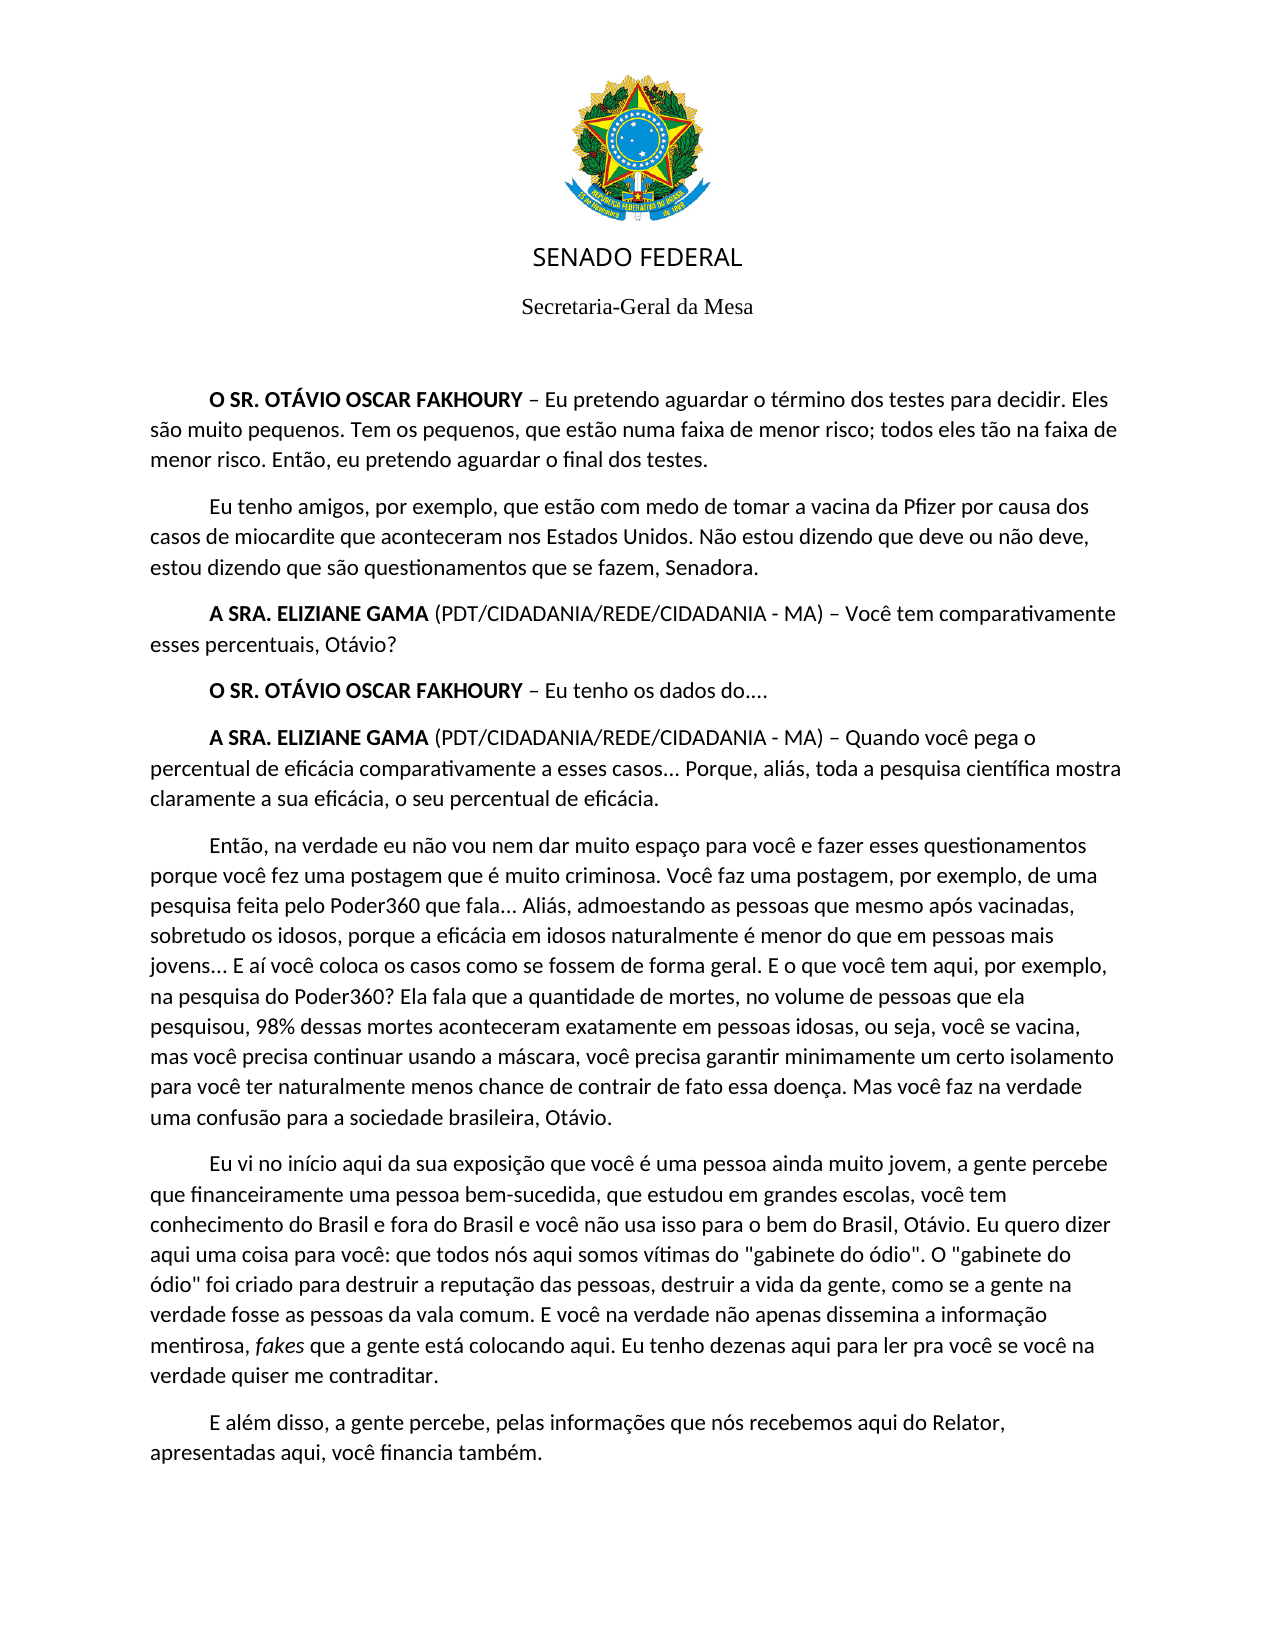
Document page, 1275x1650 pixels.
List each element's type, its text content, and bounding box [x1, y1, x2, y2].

text Então, na verdade eu não vou nem dar muito espaço para você e fazer esses questionamentos porque você fez uma postagem que é muito criminosa. Você faz uma postagem, por exemplo, de uma pesquisa feita pelo Poder360 que fala... Aliás, admoestando as pessoas que mesmo após vacinadas, sobretudo os idosos, porque a eficácia em idosos naturalmente é menor do que em pessoas mais jovens... E aí você coloca os casos como se fossem de forma geral. E o que você tem aqui, por exemplo, na pesquisa do Poder360? Ela fala que a quantidade de mortes, no volume de pessoas que ela pesquisou, 98% dessas mortes aconteceram exatamente em pessoas idosas, ou seja, você se vacina, mas você precisa continuar usando a máscara, você precisa garantir minimamente um certo isolamento para você ter naturalmente menos chance de contrair de fato essa doença. Mas você faz na verdade uma confusão para a sociedade brasileira, Otávio. [150, 831, 1125, 1131]
text Eu tenho amigos, por exemplo, que estão com medo de tomar a vacina da Pfizer por causa dos casos de miocardite que aconteceram nos Estados Unidos. Não estou dizendo que deve ou não deve, estou dizendo que são questionamentos que se fazem, Senadora. [150, 492, 1125, 581]
text A SRA. ELIZIANE GAMA (PDT/CIDADANIA/REDE/CIDADANIA - MA) – Quando você pega o percentual de eficácia comparativamente a esses casos... Porque, aliás, toda a pesquisa científica mostra claramente a sua eficácia, o seu percentual de eficácia. [150, 723, 1125, 812]
text O SR. OTÁVIO OSCAR FAKHOURY – Eu tenho os dados do.... [150, 677, 1125, 705]
picture [564, 75, 711, 221]
text E além disso, a gente percebe, pelas informações que nós recebemos aqui do Relator, apresentadas aqui, você financia também. [150, 1408, 1125, 1466]
text Eu vi no início aqui da sua exposição que você é uma pessoa ainda muito jovem, a gente percebe que financeiramente uma pessoa bem-sucedida, que estudou em grandes escolas, você tem conhecimento do Brasil e fora do Brasil e você não usa isso para o bem do Brasil, Otávio. Eu quero dizer aqui uma coisa para você: que todos nós aqui somos vítimas do "gabinete do ódio". O "gabinete do ódio" foi criado para destruir a reputação das pessoas, destruir a vida da gente, como se a gente na verdade fosse as pessoas da vala comum. E você na verdade não apenas dissemina a informação mentirosa, fakes que a gente está colocando aqui. Eu tenho dezenas aqui para ler pra você se você na verdade quiser me contraditar. [150, 1149, 1125, 1389]
text O SR. OTÁVIO OSCAR FAKHOURY – Eu pretendo aguardar o término dos testes para decidir. Eles são muito pequenos. Tem os pequenos, que estão numa faixa de menor risco; todos eles tão na faixa de menor risco. Então, eu pretendo aguardar o final dos testes. [150, 385, 1125, 473]
text A SRA. ELIZIANE GAMA (PDT/CIDADANIA/REDE/CIDADANIA - MA) – Você tem comparativamente esses percentuais, Otávio? [150, 599, 1125, 658]
